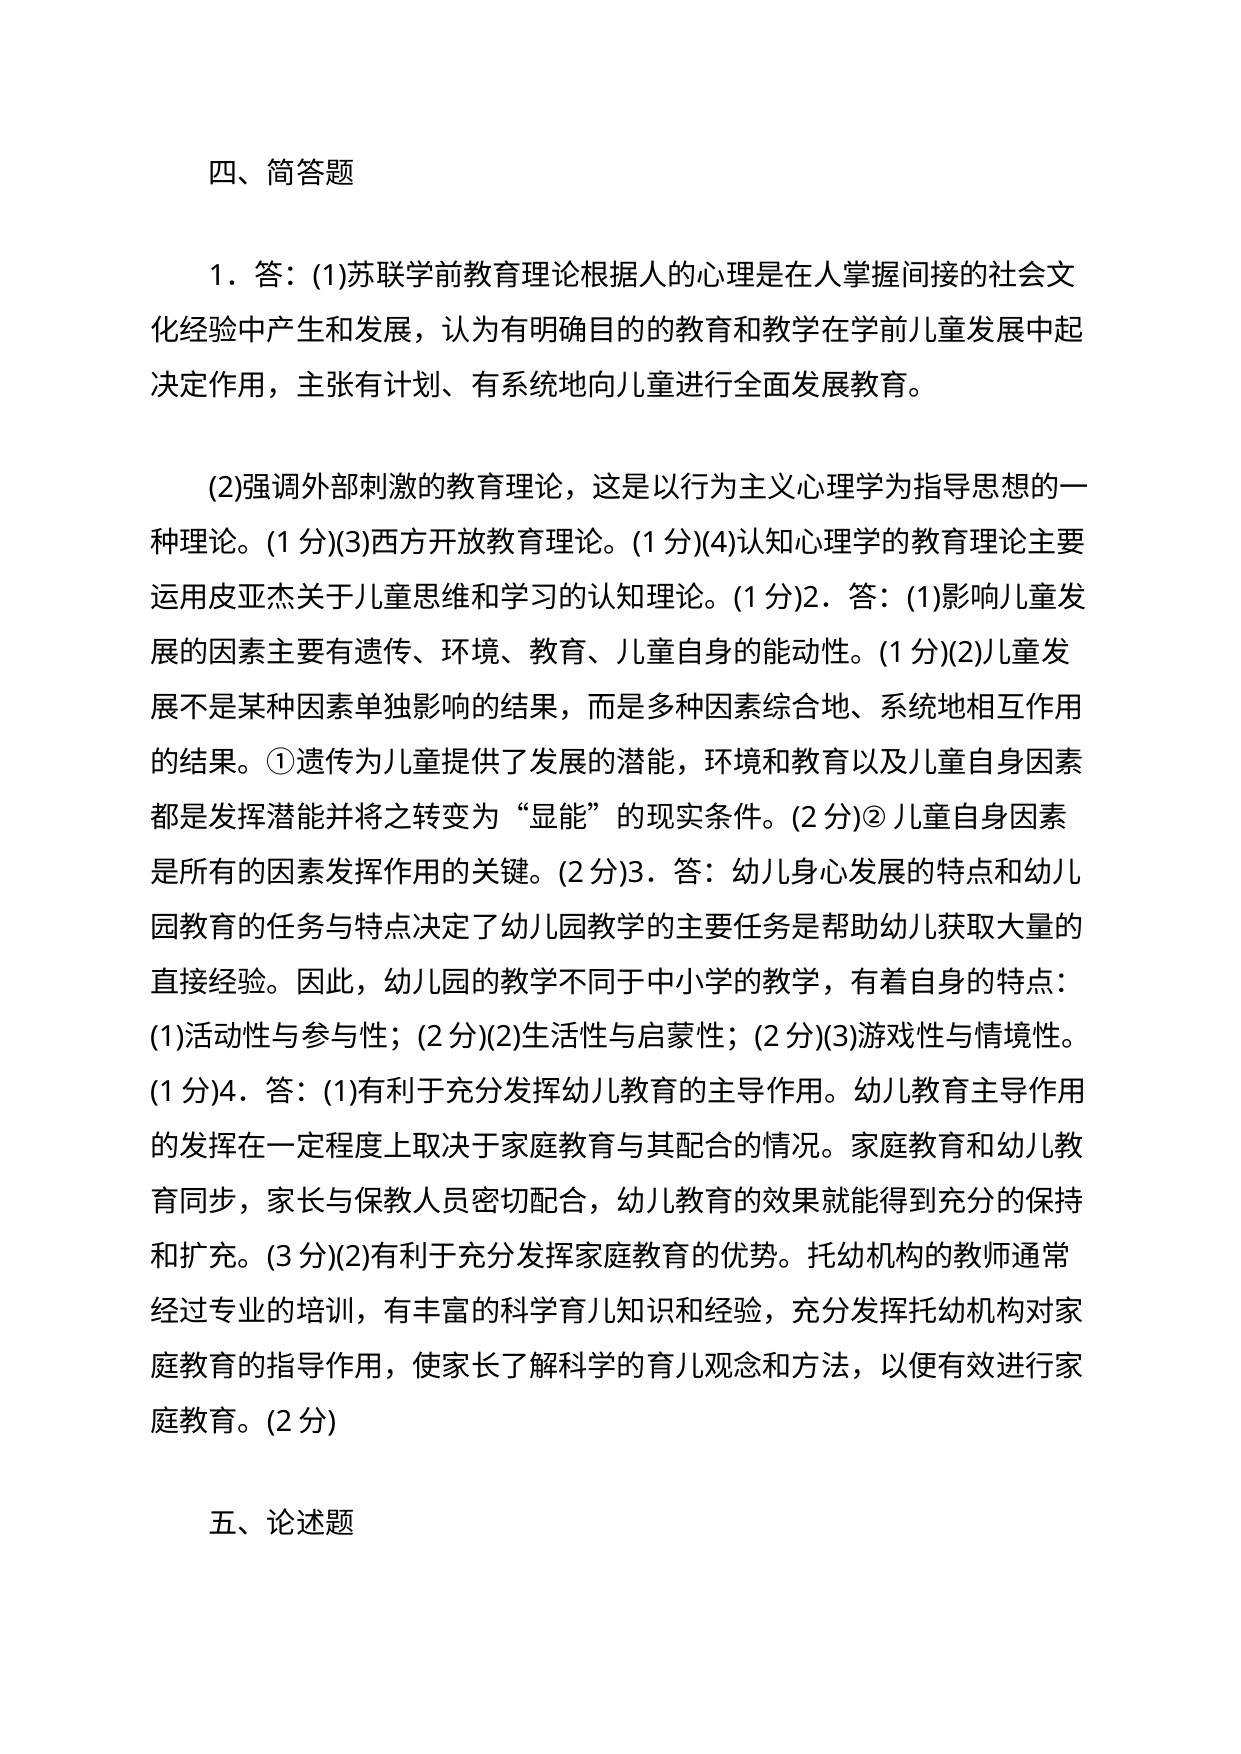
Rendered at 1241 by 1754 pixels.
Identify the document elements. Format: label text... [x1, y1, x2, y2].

text 1．答：(1)苏联学前教育理论根据人的心理是在人掌握间接的社会文化经验中产生和发展，认为有明确目的的教育和教学在学前儿童发展中起决定作用，主张有计划、有系统地向儿童进行全面发展教育。 [150, 252, 1090, 404]
text 四、简答题 [150, 150, 1090, 192]
text (2)强调外部刺激的教育理论，这是以行为主义心理学为指导思想的一种理论。(1分)(3)西方开放教育理论。(1分)(4)认知心理学的教育理论主要运用皮亚杰关于儿童思维和学习的认知理论。(1分)2．答：(1)影响儿童发展的因素主要有遗传、环境、教育、儿童自身的能动性。(1分)(2)儿童发展不是某种因素单独影响的结果，而是多种因素综合地、系统地相互作用的结果。①遗传为儿童提供了发展的潜能，环境和教育以及儿童自身因素都是发挥潜能并将之转变为“显能”的现实条件。(2分)②儿童自身因素是所有的因素发挥作用的关键。(2分)3．答：幼儿身心发展的特点和幼儿园教育的任务与特点决定了幼儿园教学的主要任务是帮助幼儿获取大量的直接经验。因此，幼儿园的教学不同于中小学的教学，有着自身的特点：(1)活动性与参与性；(2分)(2)生活性与启蒙性；(2分)(3)游戏性与情境性。(1分)4．答：(1)有利于充分发挥幼儿教育的主导作用。幼儿教育主导作用的发挥在一定程度上取决于家庭教育与其配合的情况。家庭教育和幼儿教育同步，家长与保教人员密切配合，幼儿教育的效果就能得到充分的保持和扩充。(3分)(2)有利于充分发挥家庭教育的优势。托幼机构的教师通常经过专业的培训，有丰富的科学育儿知识和经验，充分发挥托幼机构对家庭教育的指导作用，使家长了解科学的育儿观念和方法，以便有效进行家庭教育。(2分) [150, 463, 1090, 1440]
text 五、论述题 [150, 1499, 1090, 1542]
